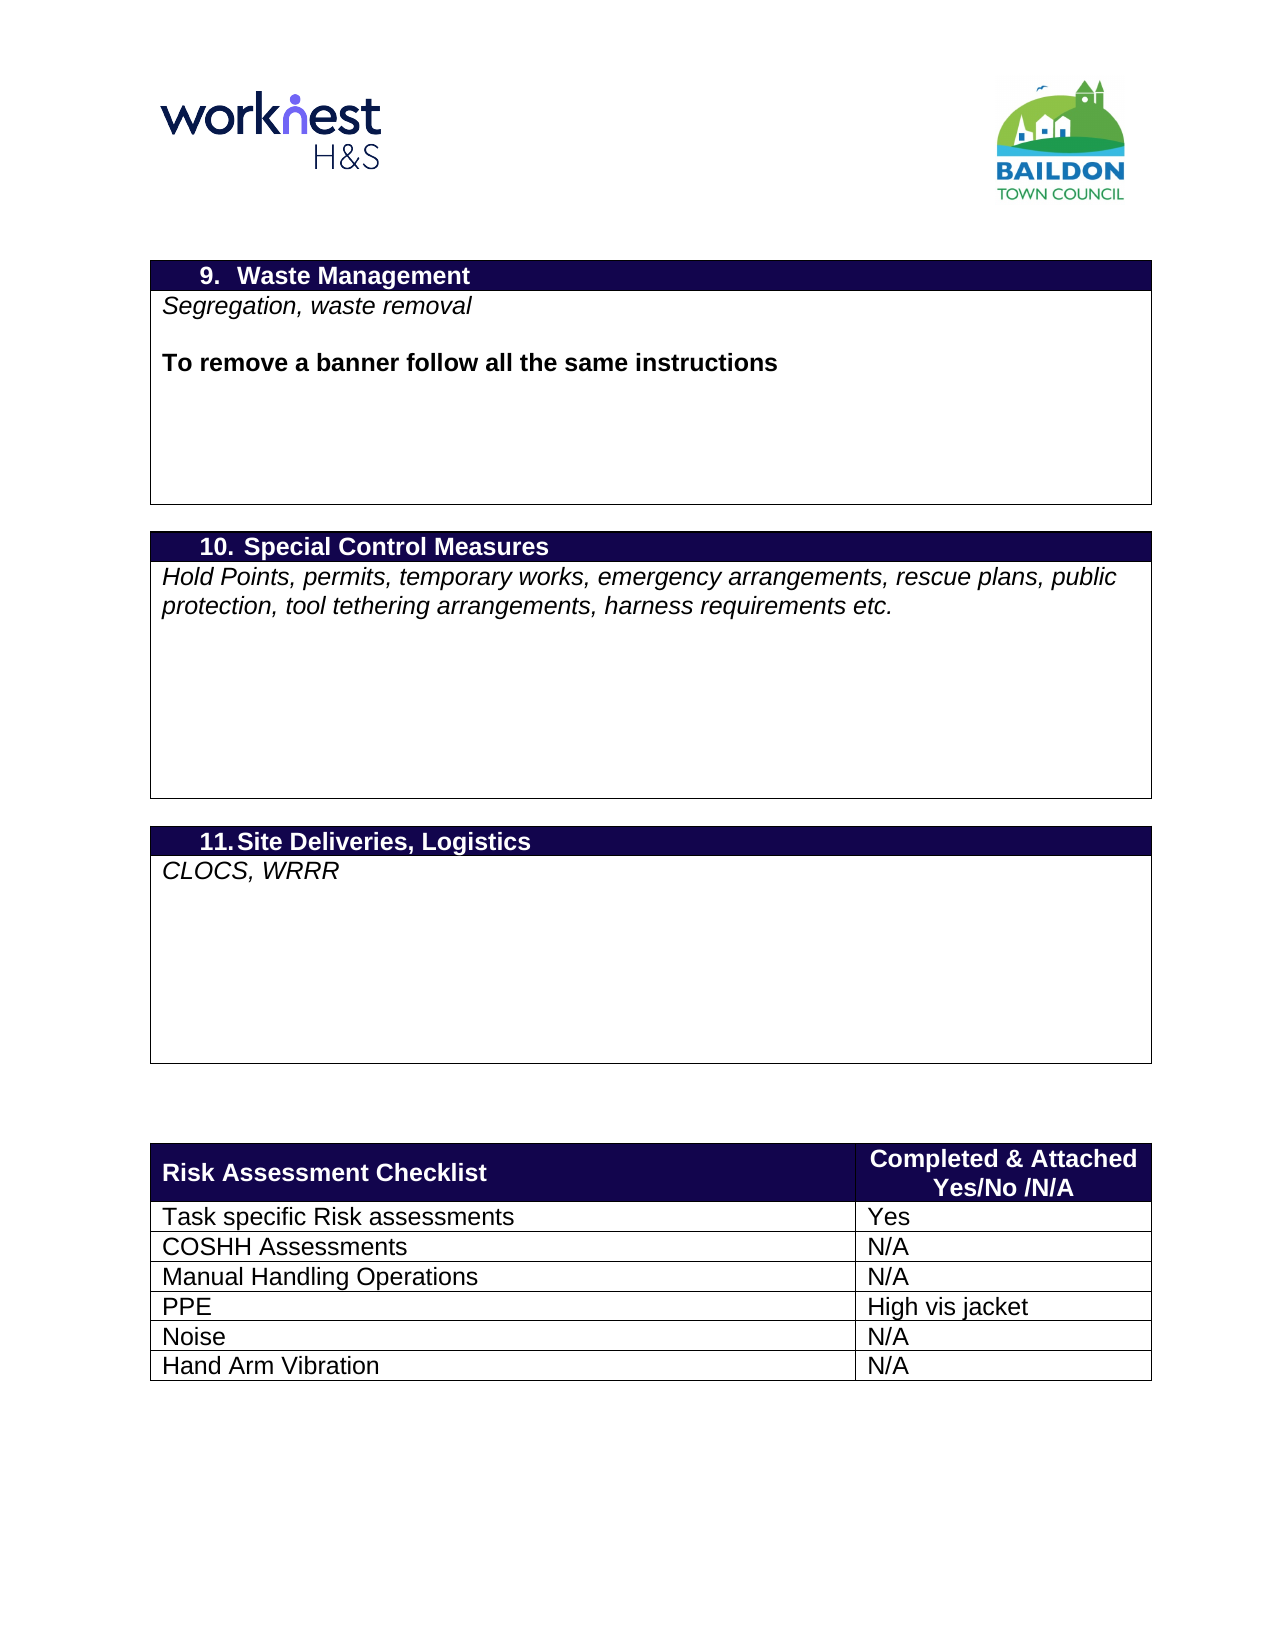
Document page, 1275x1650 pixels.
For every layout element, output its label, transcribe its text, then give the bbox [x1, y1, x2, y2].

table_cell Yes [856, 1202, 1151, 1231]
table_cell High vis jacket [856, 1292, 1151, 1320]
table_cell Task specific Risk assessments [151, 1202, 855, 1231]
table_cell Segregation, waste removal To remove a banner follow all the same instructions [151, 291, 1151, 504]
table_cell N/A [856, 1351, 1151, 1380]
table_cell Manual Handling Operations [151, 1262, 855, 1291]
picture [160, 91, 382, 178]
table_cell N/A [856, 1262, 1151, 1291]
table_cell Hand Arm Vibration [151, 1351, 855, 1380]
table_cell COSHH Assessments [151, 1232, 855, 1261]
table_header Site Deliveries, Logistics [151, 827, 1151, 855]
table_cell Hold Points, permits, temporary works, emergency arrangements, rescue plans, public protection, tool tethering arrangements, harness requirements etc. [151, 562, 1151, 798]
table_header Special Control Measures [151, 533, 1151, 561]
picture [995, 75, 1125, 205]
table_cell N/A [856, 1321, 1151, 1350]
table_cell N/A [856, 1232, 1151, 1261]
table_cell CLOCS, WRRR [151, 856, 1151, 1063]
table_header Risk Assessment Checklist [151, 1144, 855, 1201]
table_cell Noise [151, 1321, 855, 1350]
table_header Waste Management [151, 261, 1151, 290]
table_header Completed & Attached Yes/No /N/A [856, 1144, 1151, 1201]
table_cell PPE [151, 1292, 855, 1320]
